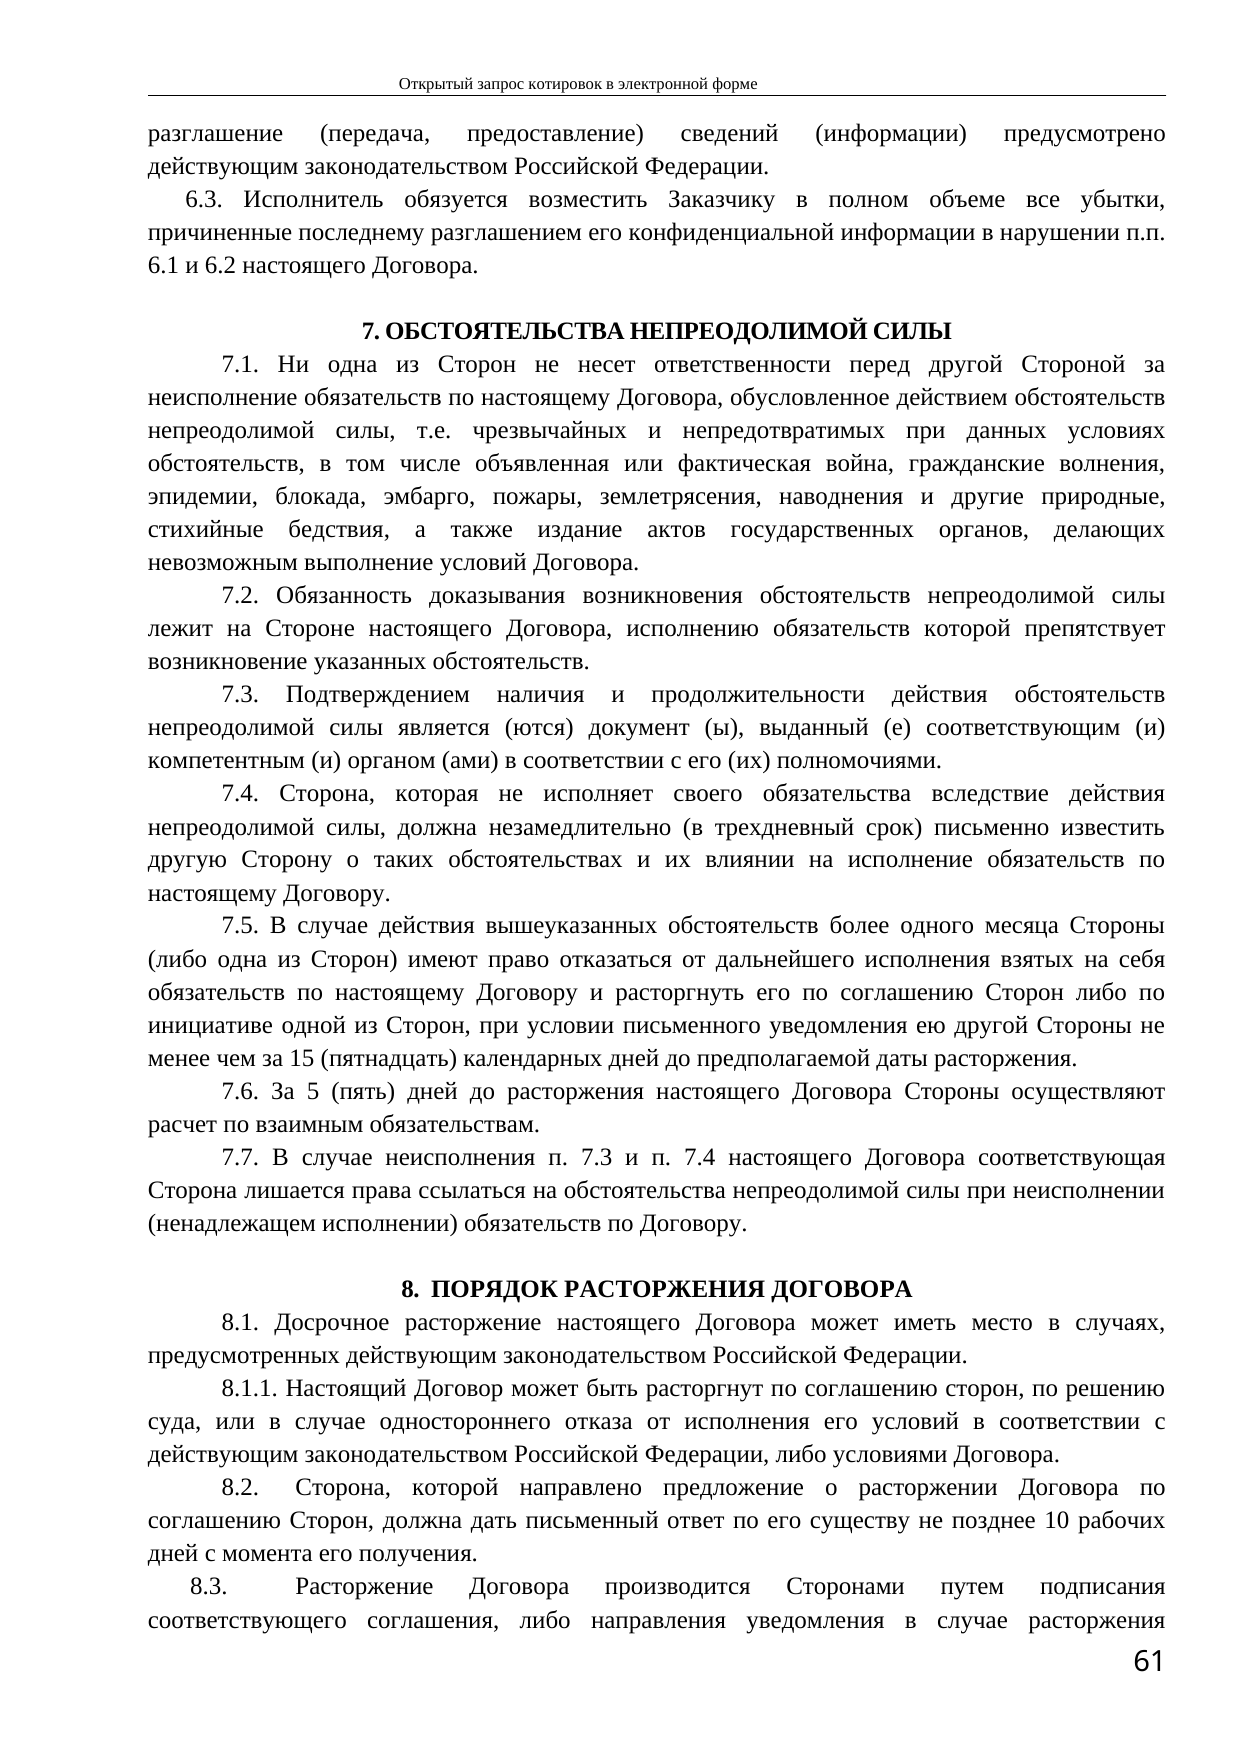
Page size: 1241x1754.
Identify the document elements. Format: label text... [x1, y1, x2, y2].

text 7. ОБСТОЯТЕЛЬСТВА НЕПРЕОДОЛИМОЙ СИЛЫ [148, 316, 1166, 345]
text 7.6. За 5 (пять) дней до расторжения настоящего Договора Стороны осуществляют расчет по взаимным обязательствам. [148, 1076, 1166, 1137]
text 6.3. Исполнитель обязуется возместить Заказчику в полном объеме все убытки, причиненные последнему разглашением его конфиденциальной информации в нарушении п.п. 6.1 и 6.2 настоящего Договора. [148, 184, 1166, 279]
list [148, 1571, 1166, 1634]
text 7.5. В случае действия вышеуказанных обстоятельств более одного месяца Стороны (либо одна из Сторон) имеют право отказаться от дальнейшего исполнения взятых на себя обязательств по настоящему Договору и расторгнуть его по соглашению Сторон либо по инициативе одной из Сторон, при условии письменного уведомления ею другой Стороны не менее чем за 15 (пятнадцать) календарных дней до предполагаемой даты расторжения. [148, 911, 1166, 1071]
text 8.1. Досрочное расторжение настоящего Договора может иметь место в случаях, предусмотренных действующим законодательством Российской Федерации. [148, 1307, 1166, 1369]
text 8.2. Сторона, которой направлено предложение о расторжении Договора по соглашению Сторон, должна дать письменный ответ по его существу не позднее 10 рабочих дней с момента его получения. [148, 1472, 1166, 1567]
text 7.3. Подтверждением наличия и продолжительности действия обстоятельств непреодолимой силы является (ются) документ (ы), выданный (е) соответствующим (и) компетентным (и) органом (ами) в соответствии с его (их) полномочиями. [148, 679, 1166, 774]
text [148, 118, 1166, 180]
text 8.1.1. Настоящий Договор может быть расторгнут по соглашению сторон, по решению суда, или в случае одностороннего отказа от исполнения его условий в соответствии с действующим законодательством Российской Федерации, либо условиями Договора. [148, 1373, 1166, 1468]
text 7.1. Ни одна из Сторон не несет ответственности перед другой Стороной за неисполнение обязательств по настоящему Договора, обусловленное действием обстоятельств непреодолимой силы, т.е. чрезвычайных и непредотвратимых при данных условиях обстоятельств, в том числе объявленная или фактическая война, гражданские волнения, эпидемии, блокада, эмбарго, пожары, землетрясения, наводнения и другие природные, стихийные бедствия, а также издание актов государственных органов, делающих невозможным выполнение условий Договора. [148, 349, 1166, 576]
text 8. ПОРЯДОК РАСТОРЖЕНИЯ ДОГОВОРА [148, 1274, 1166, 1303]
text 7.7. В случае неисполнения п. 7.3 и п. 7.4 настоящего Договора соответствующая Сторона лишается права ссылаться на обстоятельства непреодолимой силы при неисполнении (ненадлежащем исполнении) обязательств по Договору. [148, 1142, 1166, 1237]
text 7.2. Обязанность доказывания возникновения обстоятельств непреодолимой силы лежит на Стороне настоящего Договора, исполнению обязательств которой препятствует возникновение указанных обстоятельств. [148, 580, 1166, 675]
text 7.4. Сторона, которая не исполняет своего обязательства вследствие действия непреодолимой силы, должна незамедлительно (в трехдневный срок) письменно известить другую Сторону о таких обстоятельствах и их влиянии на исполнение обязательств по настоящему Договору. [148, 778, 1166, 906]
